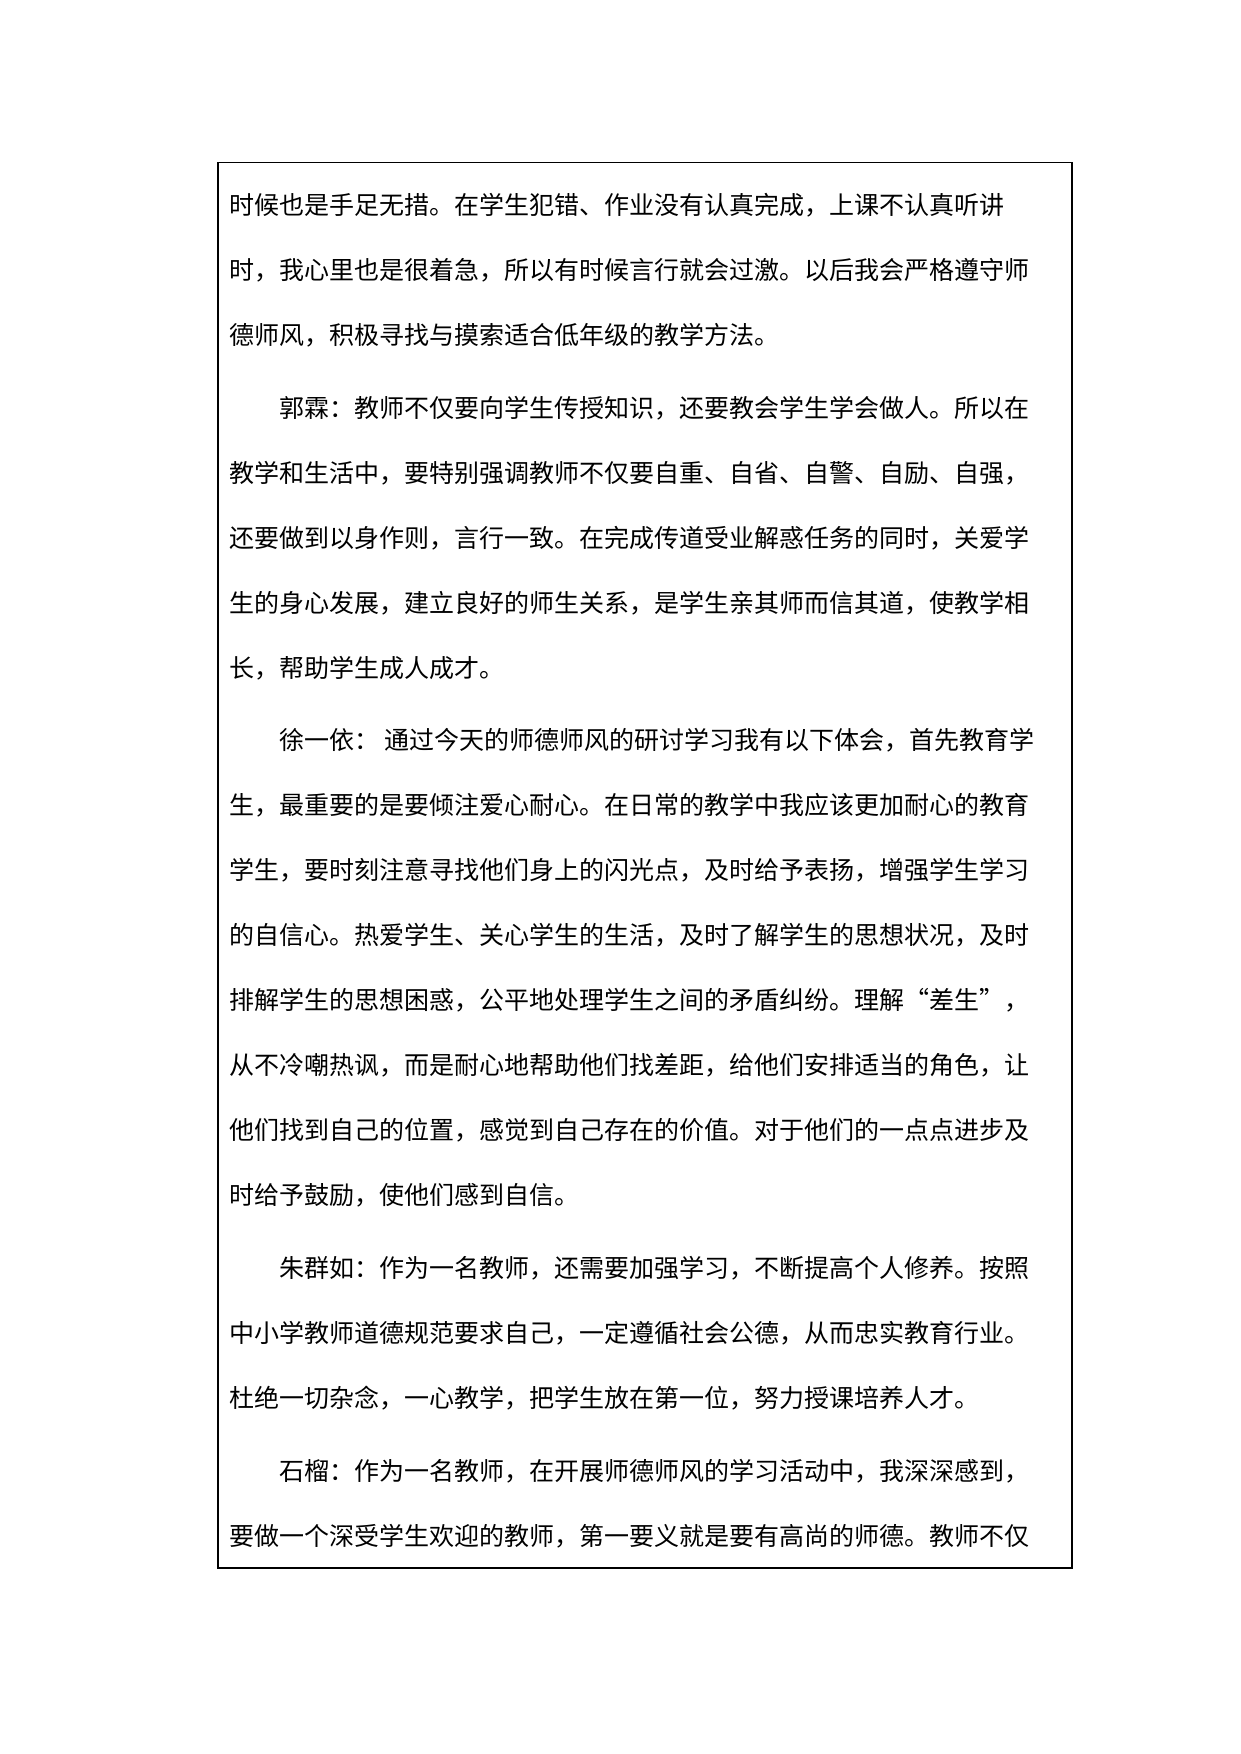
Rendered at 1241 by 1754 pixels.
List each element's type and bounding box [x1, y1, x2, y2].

table_cell [219, 163, 1071, 1567]
